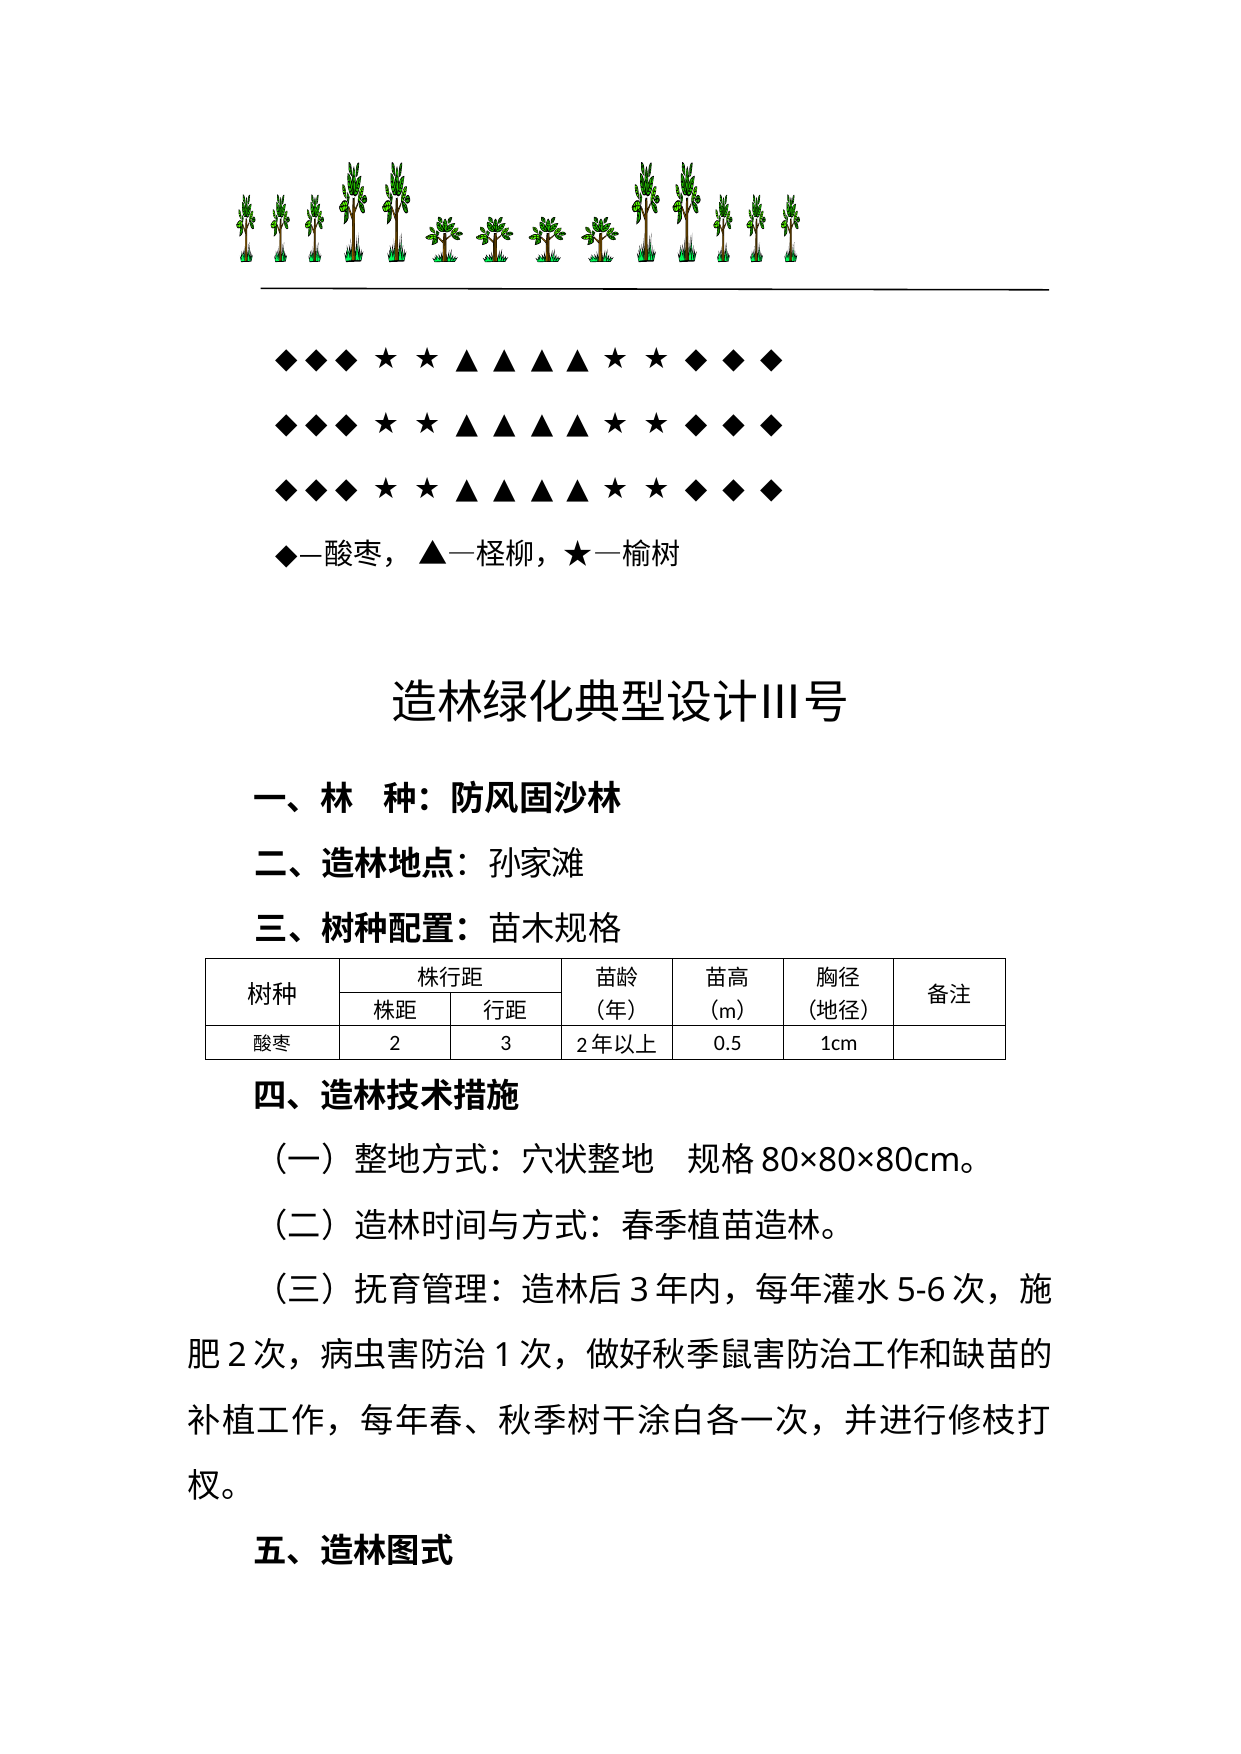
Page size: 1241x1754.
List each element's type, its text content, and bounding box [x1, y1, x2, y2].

picture [262, 1393, 1088, 1443]
text 一、林 种：防风固沙林 [187, 763, 1053, 828]
text 四、造林技术措施 [187, 1060, 1053, 1125]
table_cell 酸枣 [206, 1026, 339, 1059]
table_cell 1cm [784, 1026, 893, 1059]
text （二）造林时间与方式：春季植苗造林。 [187, 1190, 1053, 1255]
table_header 备注 [894, 959, 1005, 1025]
table_header 苗龄（年） [562, 959, 672, 1025]
table_cell 0.5 [673, 1026, 783, 1059]
table_cell 2年以上 [562, 1026, 672, 1059]
text 二、造林地点：孙家滩 [187, 828, 1053, 893]
table_header 树种 [206, 959, 339, 1025]
text ◆ ◆ ◆ ★ ★ ▲ ▲ ▲ ▲ ★ ★ ◆ ◆ ◆ [187, 389, 1053, 454]
text 三、树种配置：苗木规格 [187, 893, 1053, 958]
table_cell 2 [340, 1026, 450, 1059]
text （一）整地方式：穴状整地 规格80×80×80cm。 [187, 1125, 1053, 1190]
text （三）抚育管理：造林后3年内，每年灌水5-6次，施肥2次，病虫害防治1次，做好秋季鼠害防治工作和缺苗的补植工作，每年春、秋季树干涂白各一次，并进行修枝打杈。 [187, 1255, 1053, 1515]
table_cell 行距 [451, 993, 561, 1025]
table_header 胸径 （地径） [784, 959, 893, 1025]
table_cell 株距 [340, 993, 450, 1025]
text ◆ ◆ ◆ ★ ★ ▲ ▲ ▲ ▲ ★ ★ ◆ ◆ ◆ [187, 454, 1053, 519]
table_header 株行距 [340, 959, 561, 992]
table_cell [894, 1026, 1005, 1059]
text ◆—酸枣， ▲—柽柳，★—榆树 [187, 519, 1053, 584]
text 造林绿化典型设计Ⅲ号 [187, 649, 1053, 747]
text 五、造林图式 [187, 1515, 1053, 1580]
text ◆ ◆ ◆ ★ ★ ▲ ▲ ▲ ▲ ★ ★ ◆ ◆ ◆ [187, 324, 1053, 389]
table_header 苗高（m） [673, 959, 783, 1025]
table_cell 3 [451, 1026, 561, 1059]
